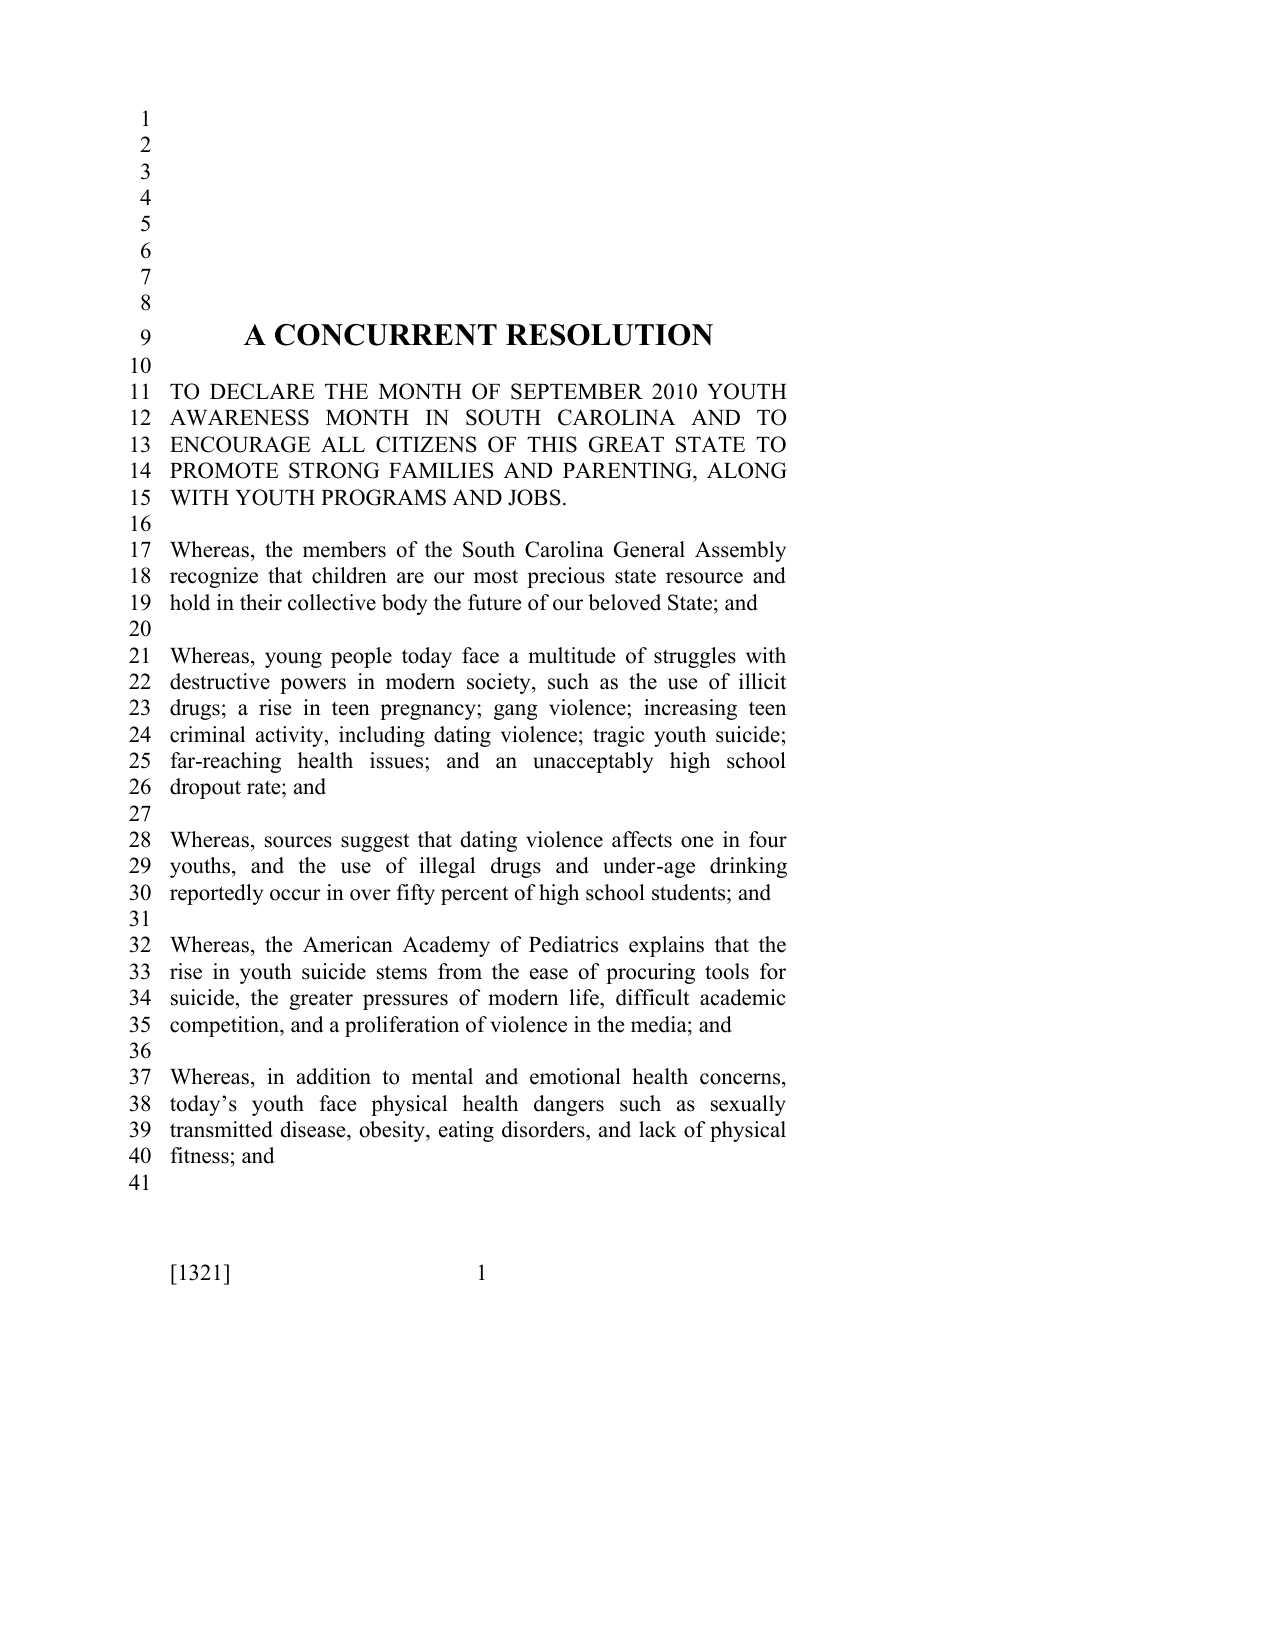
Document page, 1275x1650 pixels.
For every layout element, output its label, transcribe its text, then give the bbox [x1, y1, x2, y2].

text TO DECLARE THE MONTH OF SEPTEMBER 2010 YOUTH AWARENESS MONTH IN SOUTH CAROLINA AND TO ENCOURAGE ALL CITIZENS OF THIS GREAT STATE TO PROMOTE STRONG FAMILIES AND PARENTING, ALONG WITH YOUTH PROGRAMS AND JOBS. [169, 378, 787, 510]
text A CONCURRENT RESOLUTION [169, 316, 787, 352]
text Whereas, in addition to mental and emotional health concerns, today’s youth face physical health dangers such as sexually transmitted disease, obesity, eating disorders, and lack of physical fitness; and [169, 1063, 787, 1169]
text Whereas, sources suggest that dating violence affects one in four youths, and the use of illegal drugs and under-age drinking reportedly occur in over fifty percent of high school students; and [169, 826, 787, 905]
text Whereas, the members of the South Carolina General Assembly recognize that children are our most precious state resource and hold in their collective body the future of our beloved State; and [169, 536, 787, 615]
text Whereas, the American Academy of Pediatrics explains that the rise in youth suicide stems from the ease of procuring tools for suicide, the greater pressures of modern life, difficult academic competition, and a proliferation of violence in the media; and [169, 932, 787, 1037]
text Whereas, young people today face a multitude of struggles with destructive powers in modern society, such as the use of illicit drugs; a rise in teen pregnancy; gang violence; increasing teen criminal activity, including dating violence; tragic youth suicide; far-reaching health issues; and an unacceptably high school dropout rate; and [169, 642, 787, 800]
